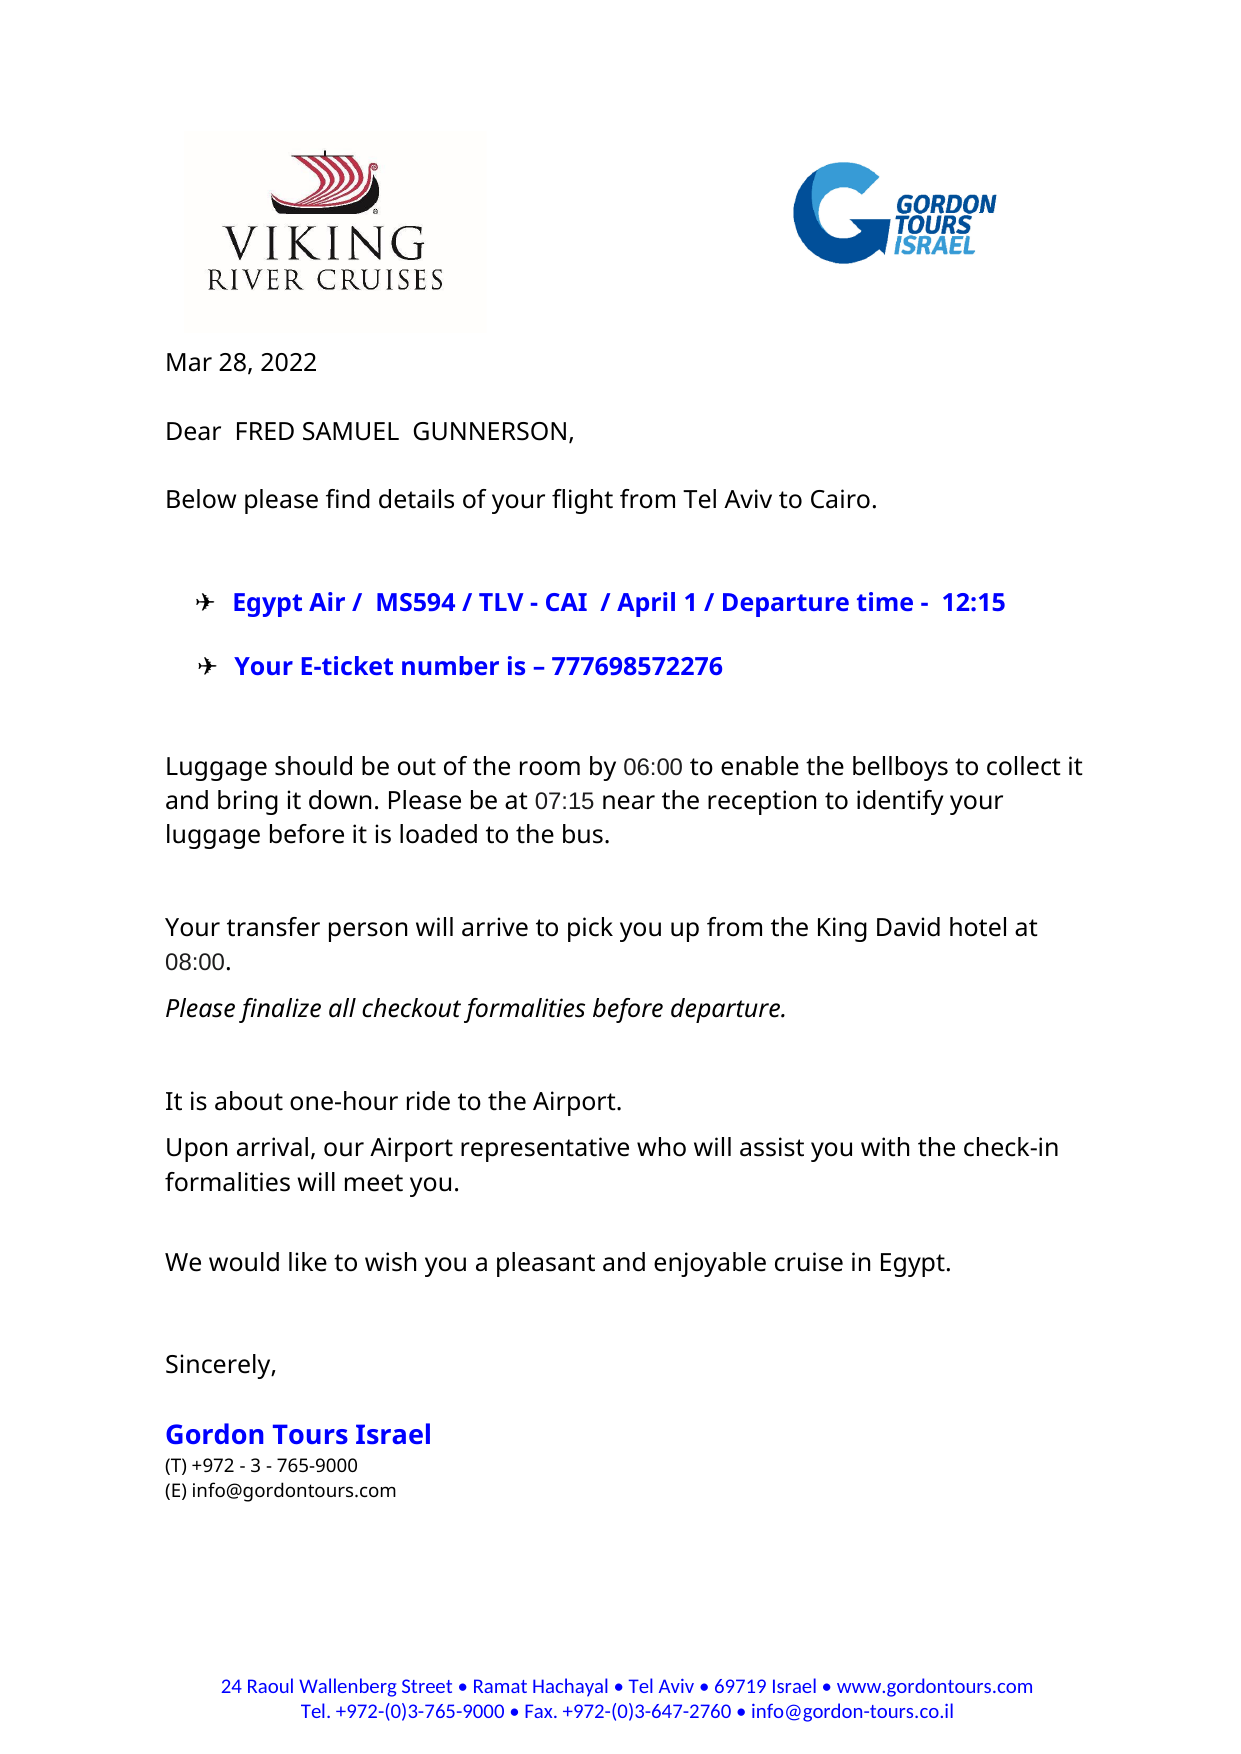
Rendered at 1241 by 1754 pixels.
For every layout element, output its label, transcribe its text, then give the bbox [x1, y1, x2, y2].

table_header [628, 121, 1089, 343]
text Dear FRED SAMUEL GUNNERSON, [165, 413, 1090, 447]
text It is about one-hour ride to the Airport. [165, 1083, 1090, 1118]
list Egypt Air / MS594 / TLV - CAI / April 1 / Departure time - 12:15 [194, 574, 1090, 626]
text Sincerely, [165, 1347, 1090, 1381]
picture [183, 131, 487, 333]
text Mar 28, 2022 [165, 345, 1090, 379]
text Please finalize all checkout formalities before departure. [165, 990, 1090, 1024]
text (E) info@gordontours.com [165, 1477, 1090, 1503]
text (T) +972 - 3 - 765-9000 [165, 1452, 1090, 1477]
text Below please find details of your flight from Tel Aviv to Cairo. [165, 481, 1090, 515]
picture [730, 121, 1090, 324]
text Luggage should be out of the room by 06:00 to enable the bellboys to collect it and bring it down. Please be at 07:15 near the reception to identify your luggage before it is loaded to the bus. [165, 748, 1090, 851]
text We would like to wish you a pleasant and enjoyable cruise in Egypt. [165, 1245, 1090, 1279]
list Your E-ticket number is – 777698572276 [197, 638, 1090, 689]
text Upon arrival, our Airport representative who will assist you with the check-in formalities will meet you. [165, 1130, 1090, 1198]
text Your transfer person will arrive to pick you up from the King David hotel at 08:00. [165, 910, 1090, 978]
text Gordon Tours Israel [165, 1415, 1090, 1452]
table_header [165, 121, 626, 343]
